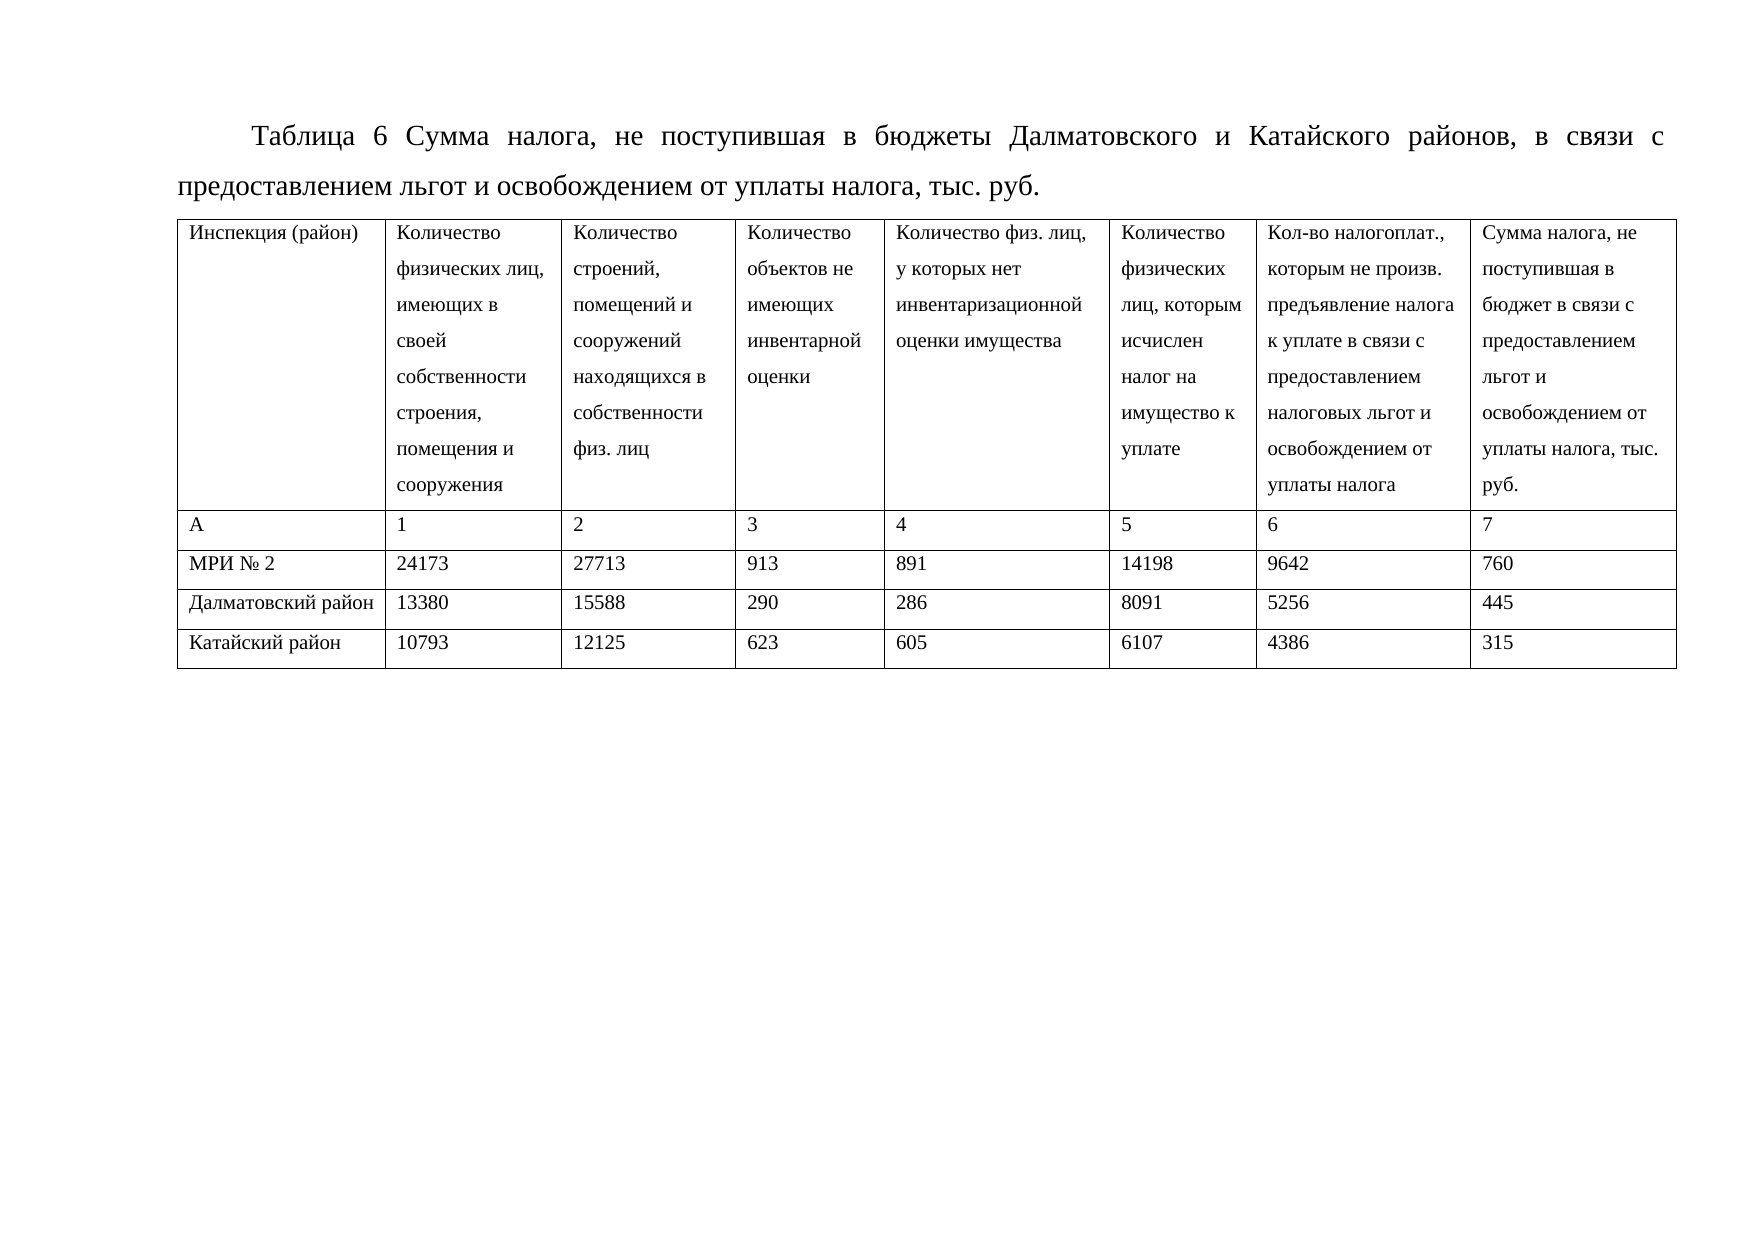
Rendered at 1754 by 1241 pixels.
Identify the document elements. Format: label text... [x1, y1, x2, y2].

table_cell 445 [1471, 590, 1676, 628]
table_cell 13380 [386, 590, 561, 628]
table_cell 14198 [1110, 551, 1256, 589]
table_header Количество объектов не имеющих инвентарной оценки [736, 220, 884, 510]
table_header Сумма налога, не поступившая в бюджет в связи с предоставлением льгот и освобождением от уплаты налога, тыс. руб. [1471, 220, 1676, 510]
text Таблица 6 Сумма налога, не поступившая в бюджеты Далматовского и Катайского районов, в связи с предоставлением льгот и освобождением от уплаты налога, тыс. руб. [177, 118, 1665, 202]
table_header Инспекция (район) [178, 220, 385, 510]
table_cell 6107 [1110, 630, 1256, 668]
table_cell 4 [885, 511, 1109, 550]
table_cell 15588 [562, 590, 735, 628]
table_cell 7 [1471, 511, 1676, 550]
table_header Количество физических лиц, которым исчислен налог на имущество к уплате [1110, 220, 1256, 510]
table_cell 24173 [386, 551, 561, 589]
table_cell 290 [736, 590, 884, 628]
table_cell 6 [1257, 511, 1470, 550]
table_cell А [178, 511, 385, 550]
table_header Количество физических лиц, имеющих в своей собственности строения, помещения и сооружения [386, 220, 561, 510]
table_cell 10793 [386, 630, 561, 668]
table_header Кол-во налогоплат., которым не произв. предъявление налога к уплате в связи с предоставлением налоговых льгот и освобождением от уплаты налога [1257, 220, 1470, 510]
table_cell Катайский район [178, 630, 385, 668]
table_cell 286 [885, 590, 1109, 628]
table_cell 315 [1471, 630, 1676, 668]
table_cell 623 [736, 630, 884, 668]
table_cell 891 [885, 551, 1109, 589]
table_header Количество строений, помещений и сооружений находящихся в собственности физ. лиц [562, 220, 735, 510]
table_cell 5256 [1257, 590, 1470, 628]
table_cell 605 [885, 630, 1109, 668]
table_header Количество физ. лиц, у которых нет инвентаризационной оценки имущества [885, 220, 1109, 510]
table_cell 3 [736, 511, 884, 550]
table_cell 9642 [1257, 551, 1470, 589]
table_cell 2 [562, 511, 735, 550]
table_cell 1 [386, 511, 561, 550]
table_cell 913 [736, 551, 884, 589]
table_cell 12125 [562, 630, 735, 668]
table_cell 5 [1110, 511, 1256, 550]
table_cell 8091 [1110, 590, 1256, 628]
table_cell МРИ № 2 [178, 551, 385, 589]
table_cell 27713 [562, 551, 735, 589]
table_cell 760 [1471, 551, 1676, 589]
table_cell Далматовский район [178, 590, 385, 628]
table_cell 4386 [1257, 630, 1470, 668]
